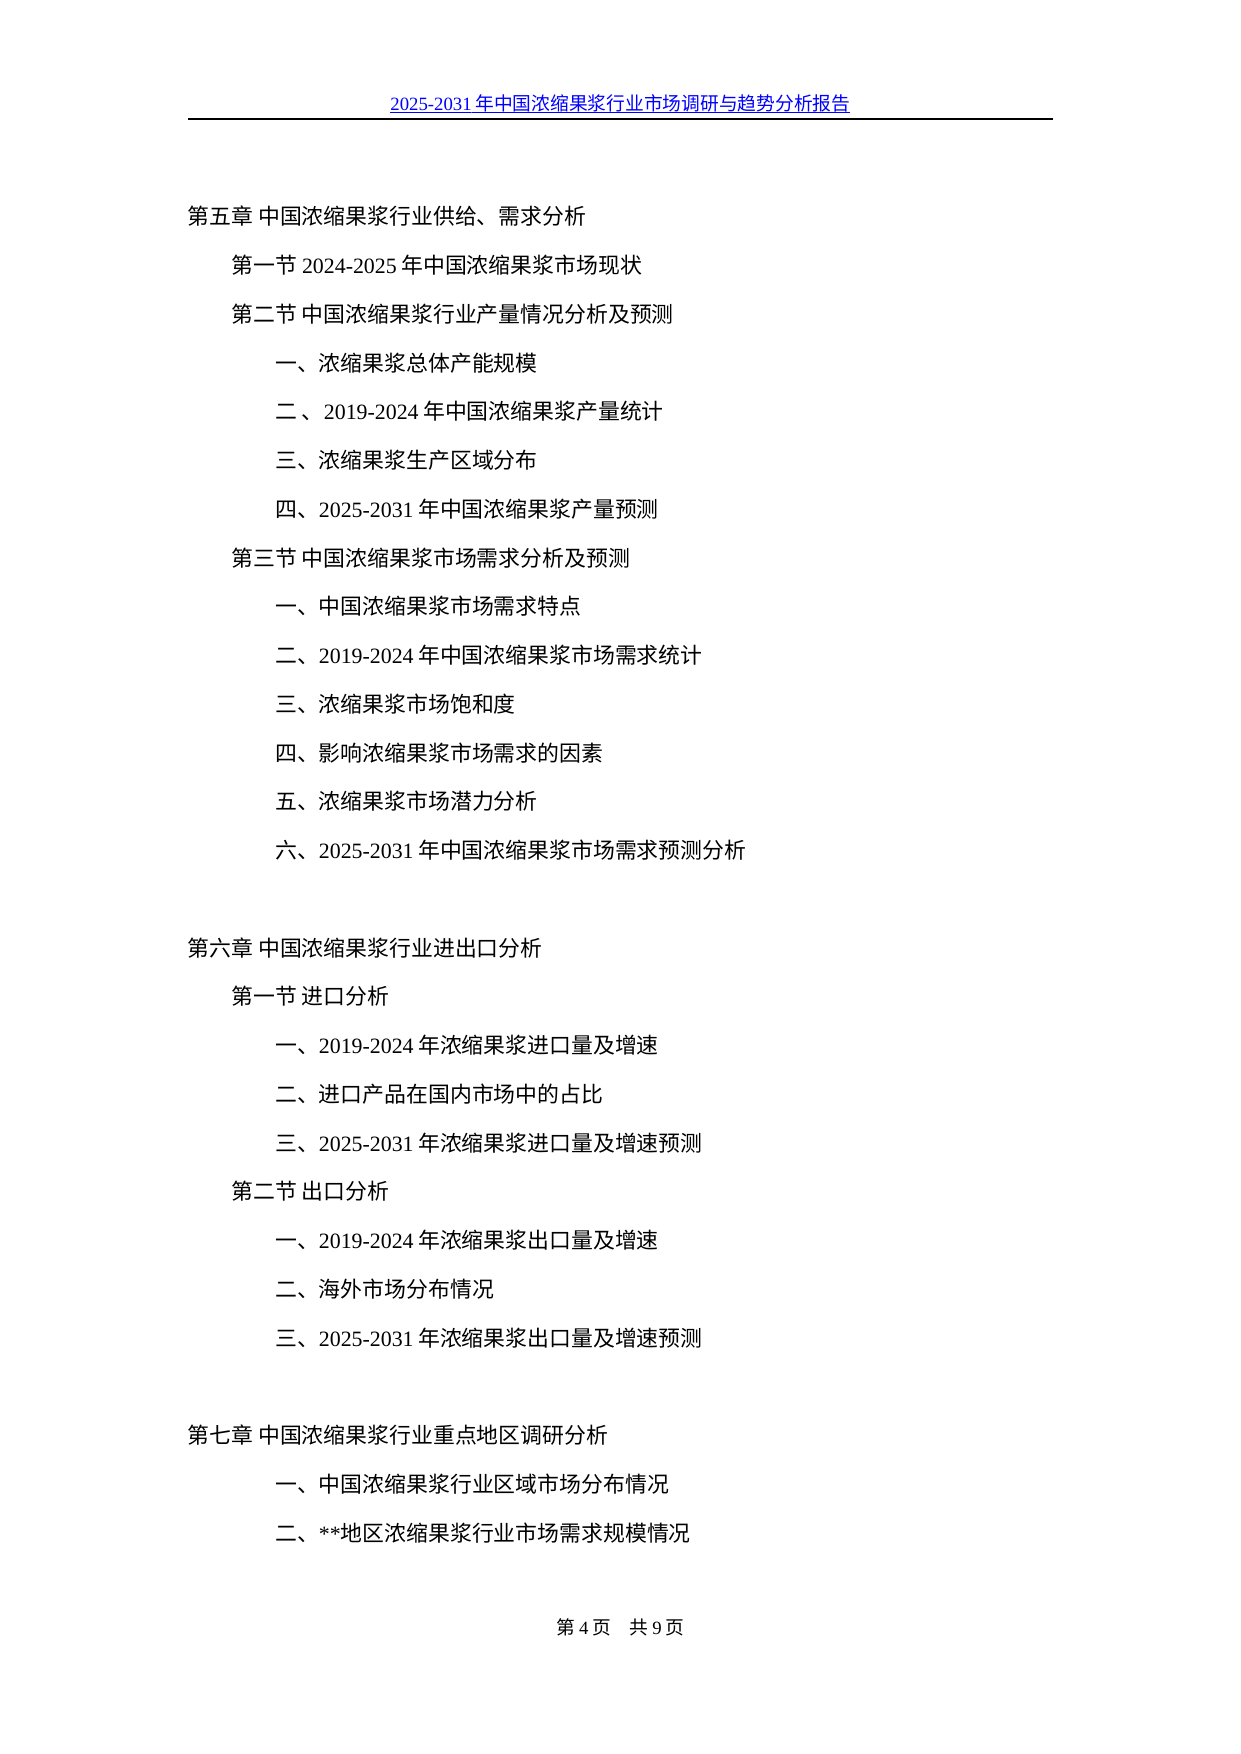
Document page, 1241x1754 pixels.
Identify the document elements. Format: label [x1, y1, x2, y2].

text [187, 150, 1053, 1548]
